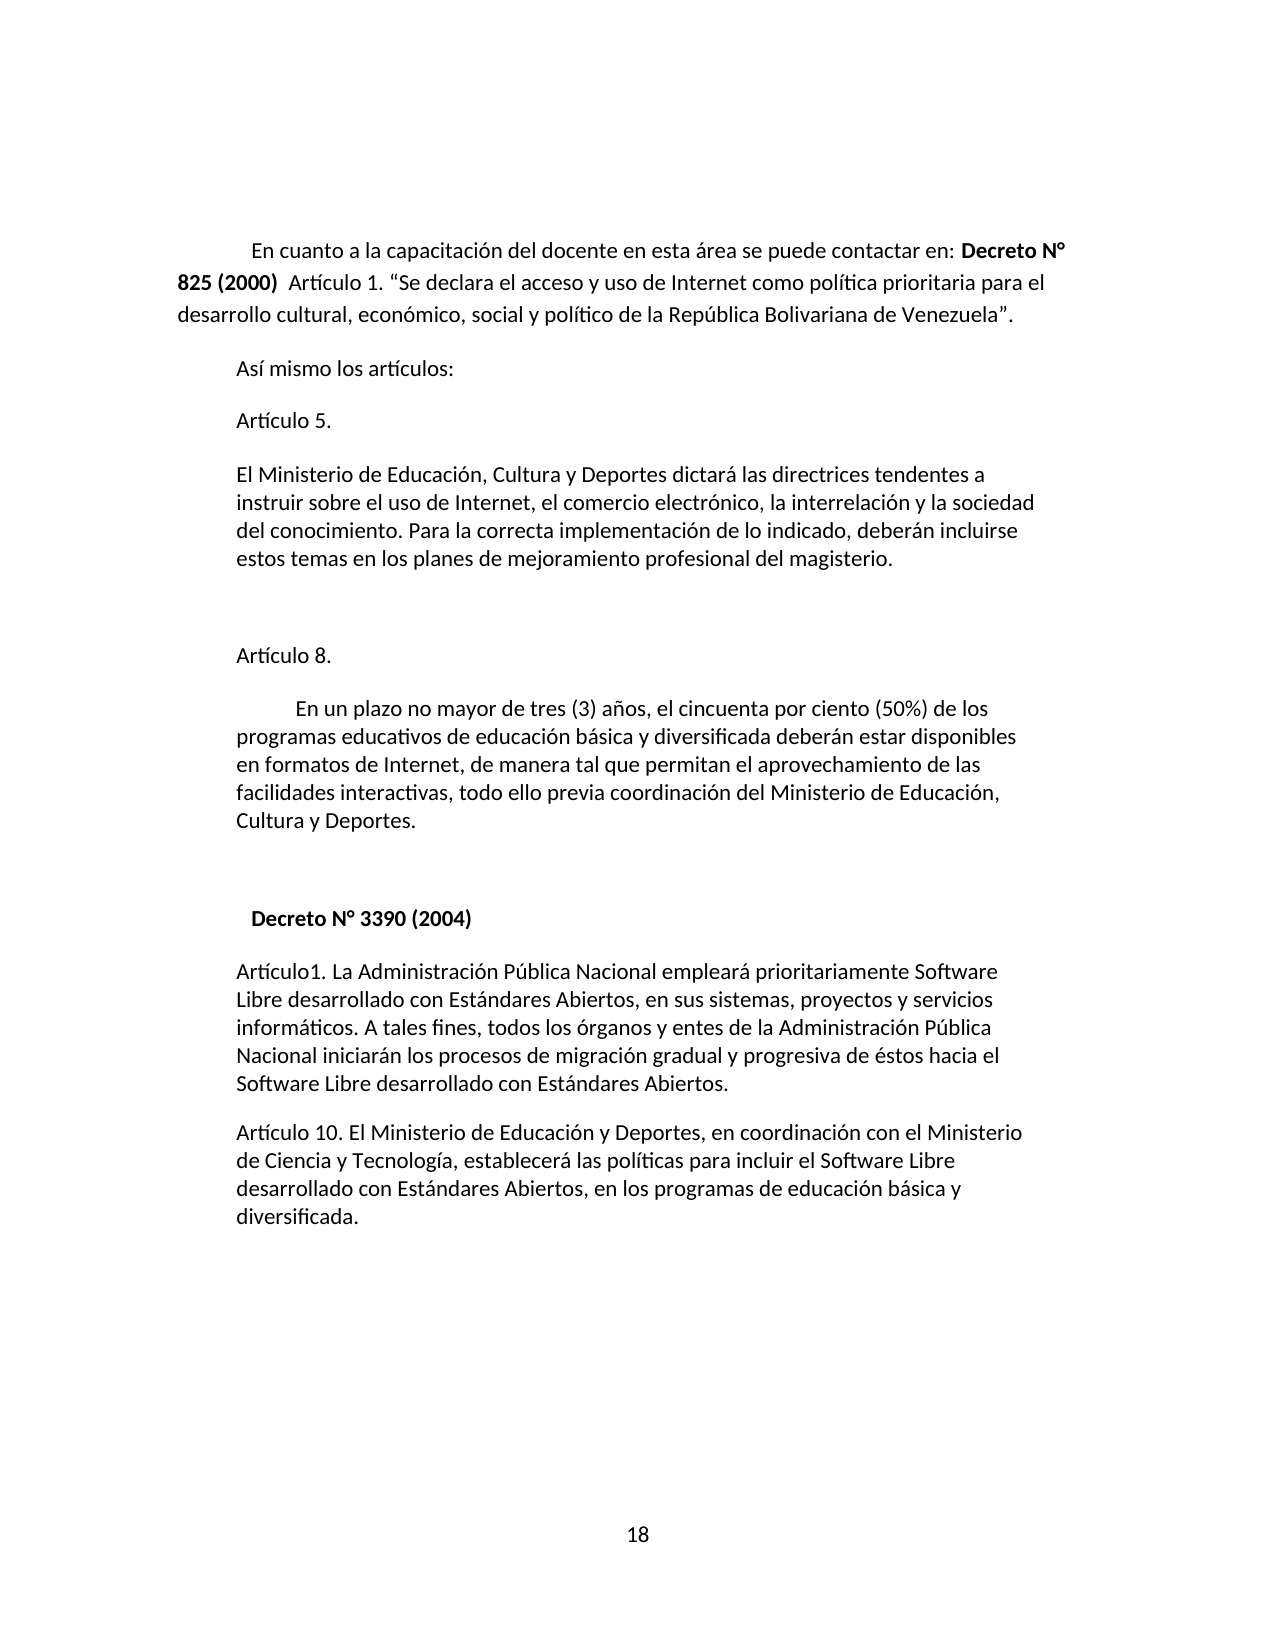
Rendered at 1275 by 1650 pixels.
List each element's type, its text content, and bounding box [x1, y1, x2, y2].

text En cuanto a la capacitación del docente en esta área se puede contactar en: Decreto N° 825 (2000) Artículo 1. “Se declara el acceso y uso de Internet como política prioritaria para el desarrollo cultural, económico, social y político de la República Bolivariana de Venezuela”. [177, 236, 1098, 329]
text El Ministerio de Educación, Cultura y Deportes dictará las directrices tendentes a instruir sobre el uso de Internet, el comercio electrónico, la interrelación y la sociedad del conocimiento. Para la correcta implementación de lo indicado, deberán incluirse estos temas en los planes de mejoramiento profesional del magisterio. [236, 460, 1039, 572]
text Decreto N° 3390 (2004) [177, 904, 1098, 932]
text Artículo 8. [177, 641, 1098, 669]
text Artículo1. La Administración Pública Nacional empleará prioritariamente Software Libre desarrollado con Estándares Abiertos, en sus sistemas, proyectos y servicios informáticos. A tales fines, todos los órganos y entes de la Administración Pública Nacional iniciarán los procesos de migración gradual y progresiva de éstos hacia el Software Libre desarrollado con Estándares Abiertos. [236, 957, 1039, 1097]
text Así mismo los artículos: [177, 354, 1098, 382]
text Artículo 5. [177, 407, 1098, 435]
text Artículo 10. El Ministerio de Educación y Deportes, en coordinación con el Ministerio de Ciencia y Tecnología, establecerá las políticas para incluir el Software Libre desarrollado con Estándares Abiertos, en los programas de educación básica y diversificada. [236, 1118, 1039, 1230]
text En un plazo no mayor de tres (3) años, el cincuenta por ciento (50%) de los programas educativos de educación básica y diversificada deberán estar disponibles en formatos de Internet, de manera tal que permitan el aprovechamiento de las facilidades interactivas, todo ello previa coordinación del Ministerio de Educación, Cultura y Deportes. [236, 694, 1039, 834]
